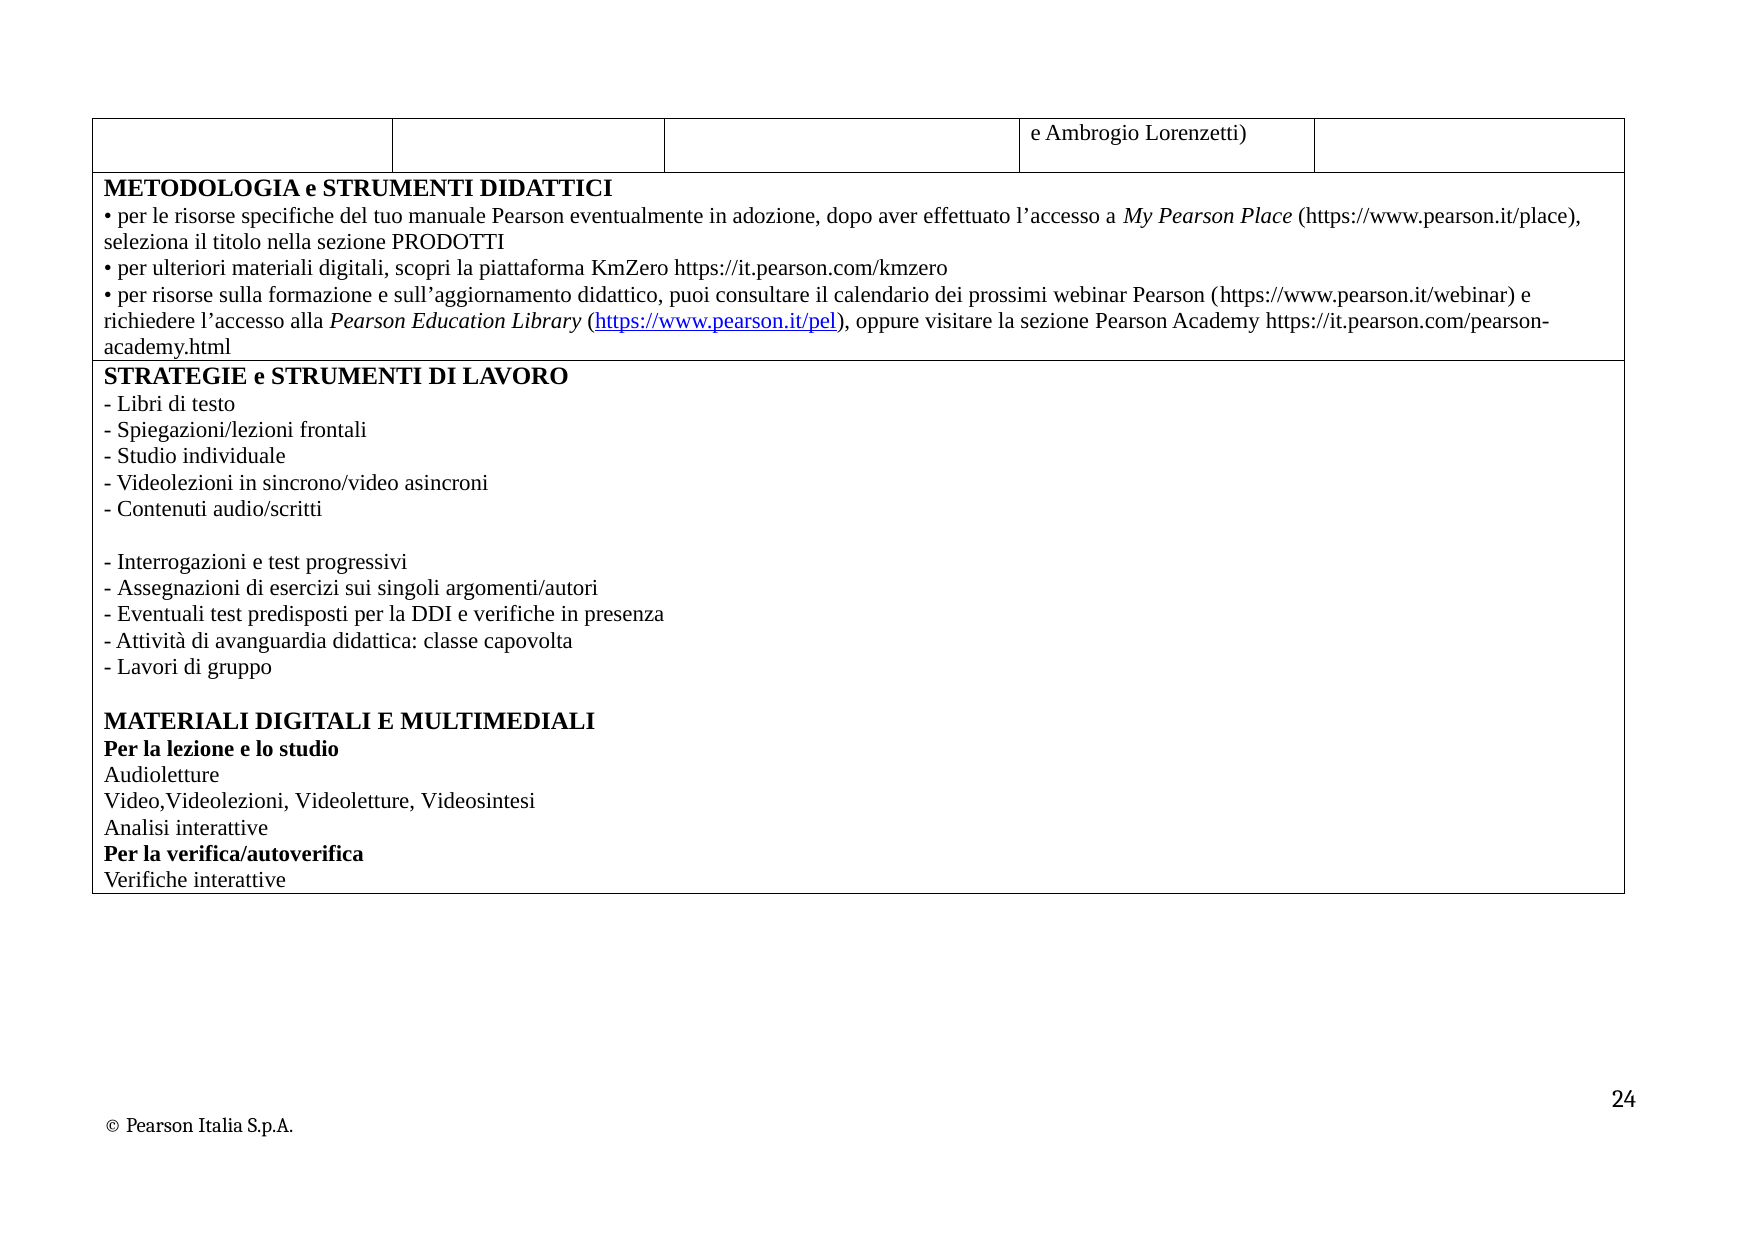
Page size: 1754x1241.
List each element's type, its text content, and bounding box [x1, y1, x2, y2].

table_cell METODOLOGIA e STRUMENTI DIDATTICI • per le risorse specifiche del tuo manuale Pearson eventualmente in adozione, dopo aver effettuato l’accesso a My Pearson Place (https://www.pearson.it/place), seleziona il titolo nella sezione PRODOTTI • per ulteriori materiali digitali, scopri la piattaforma KmZero https://it.pearson.com/kmzero • per risorse sulla formazione e sull’aggiornamento didattico, puoi consultare il calendario dei prossimi webinar Pearson (https://www.pearson.it/webinar) e richiedere l’accesso alla Pearson Education Library (https://www.pearson.it/pel), oppure visitare la sezione Pearson Academy https://it.pearson.com/pearson-academy.html [93, 173, 1624, 360]
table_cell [665, 119, 1019, 172]
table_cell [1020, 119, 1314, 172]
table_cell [1315, 119, 1624, 172]
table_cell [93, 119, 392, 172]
table_cell STRATEGIE e STRUMENTI DI LAVORO - Libri di testo - Spiegazioni/lezioni frontali - Studio individuale - Videolezioni in sincrono/video asincroni - Contenuti audio/scritti - Interrogazioni e test progressivi - Assegnazioni di esercizi sui singoli argomenti/autori - Eventuali test predisposti per la DDI e verifiche in presenza - Attività di avanguardia didattica: classe capovolta - Lavori di gruppo MATERIALI DIGITALI E MULTIMEDIALI Per la lezione e lo studio Audioletture Video,Videolezioni, Videoletture, Videosintesi Analisi interattive Per la verifica/autoverifica Verifiche interattive [93, 361, 1624, 893]
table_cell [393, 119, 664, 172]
